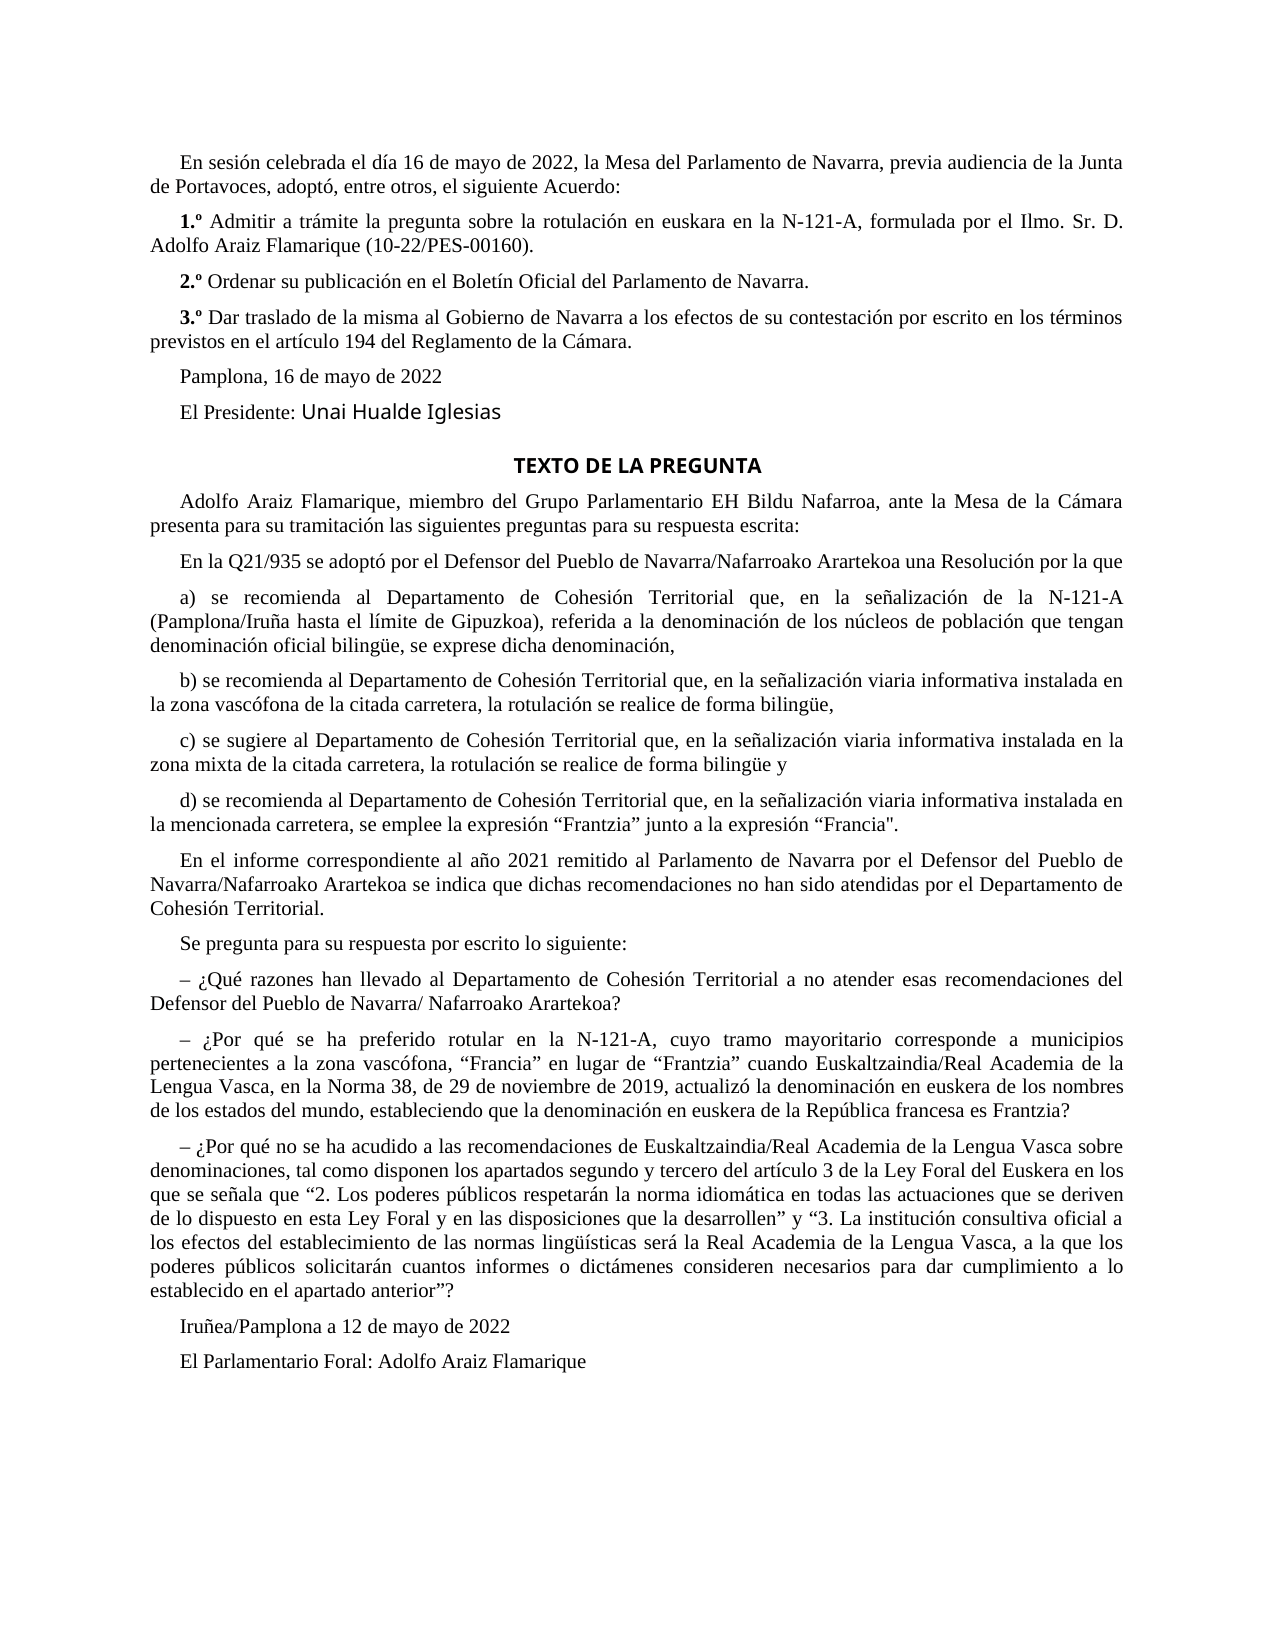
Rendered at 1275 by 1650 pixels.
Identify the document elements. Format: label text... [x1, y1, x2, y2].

text c) se sugiere al Departamento de Cohesión Territorial que, en la señalización viaria informativa instalada en la zona mixta de la citada carretera, la rotulación se realice de forma bilingüe y [150, 728, 1125, 776]
text El Parlamentario Foral: Adolfo Araiz Flamarique [150, 1350, 1125, 1374]
text – ¿Qué razones han llevado al Departamento de Cohesión Territorial a no atender esas recomendaciones del Defensor del Pueblo de Navarra/ Nafarroako Arartekoa? [150, 967, 1125, 1015]
text TEXTO DE LA PREGUNTA [150, 454, 1125, 478]
text 1.º Admitir a trámite la pregunta sobre la rotulación en euskara en la N-121-A, formulada por el Ilmo. Sr. D. Adolfo Araiz Flamarique (10-22/PES-00160). [150, 210, 1125, 258]
text – ¿Por qué se ha preferido rotular en la N-121-A, cuyo tramo mayoritario corresponde a municipios pertenecientes a la zona vascófona, “Francia” en lugar de “Frantzia” cuando Euskaltzaindia/Real Academia de la Lengua Vasca, en la Norma 38, de 29 de noviembre de 2019, actualizó la denominación en euskera de los nombres de los estados del mundo, estableciendo que la denominación en euskera de la República francesa es Frantzia? [150, 1027, 1125, 1123]
text El Presidente: Unai Hualde Iglesias [150, 401, 1125, 424]
text Se pregunta para su respuesta por escrito lo siguiente: [150, 931, 1125, 955]
text 3.º Dar traslado de la misma al Gobierno de Navarra a los efectos de su contestación por escrito en los términos previstos en el artículo 194 del Reglamento de la Cámara. [150, 305, 1125, 353]
text a) se recomienda al Departamento de Cohesión Territorial que, en la señalización de la N-121-A (Pamplona/Iruña hasta el límite de Gipuzkoa), referida a la denominación de los núcleos de población que tengan denominación oficial bilingüe, se exprese dicha denominación, [150, 585, 1125, 657]
text 2.º Ordenar su publicación en el Boletín Oficial del Parlamento de Navarra. [150, 269, 1125, 293]
text En sesión celebrada el día 16 de mayo de 2022, la Mesa del Parlamento de Navarra, previa audiencia de la Junta de Portavoces, adoptó, entre otros, el siguiente Acuerdo: [150, 150, 1125, 198]
text Iruñea/Pamplona a 12 de mayo de 2022 [150, 1314, 1125, 1338]
text d) se recomienda al Departamento de Cohesión Territorial que, en la señalización viaria informativa instalada en la mencionada carretera, se emplee la expresión “Frantzia” junto a la expresión “Francia''. [150, 788, 1125, 836]
text Pamplona, 16 de mayo de 2022 [150, 365, 1125, 389]
text Adolfo Araiz Flamarique, miembro del Grupo Parlamentario EH Bildu Nafarroa, ante la Mesa de la Cámara presenta para su tramitación las siguientes preguntas para su respuesta escrita: [150, 490, 1125, 538]
text b) se recomienda al Departamento de Cohesión Territorial que, en la señalización viaria informativa instalada en la zona vascófona de la citada carretera, la rotulación se realice de forma bilingüe, [150, 669, 1125, 717]
text En el informe correspondiente al año 2021 remitido al Parlamento de Navarra por el Defensor del Pueblo de Navarra/Nafarroako Arartekoa se indica que dichas recomendaciones no han sido atendidas por el Departamento de Cohesión Territorial. [150, 848, 1125, 920]
text En la Q21/935 se adoptó por el Defensor del Pueblo de Navarra/Nafarroako Arartekoa una Resolución por la que [150, 549, 1125, 573]
text – ¿Por qué no se ha acudido a las recomendaciones de Euskaltzaindia/Real Academia de la Lengua Vasca sobre denominaciones, tal como disponen los apartados segundo y tercero del artículo 3 de la Ley Foral del Euskera en los que se señala que “2. Los poderes públicos respetarán la norma idiomática en todas las actuaciones que se deriven de lo dispuesto en esta Ley Foral y en las disposiciones que la desarrollen” y “3. La institución consultiva oficial a los efectos del establecimiento de las normas lingüísticas será la Real Academia de la Lengua Vasca, a la que los poderes públicos solicitarán cuantos informes o dictámenes consideren necesarios para dar cumplimiento a lo establecido en el apartado anterior”? [150, 1134, 1125, 1302]
